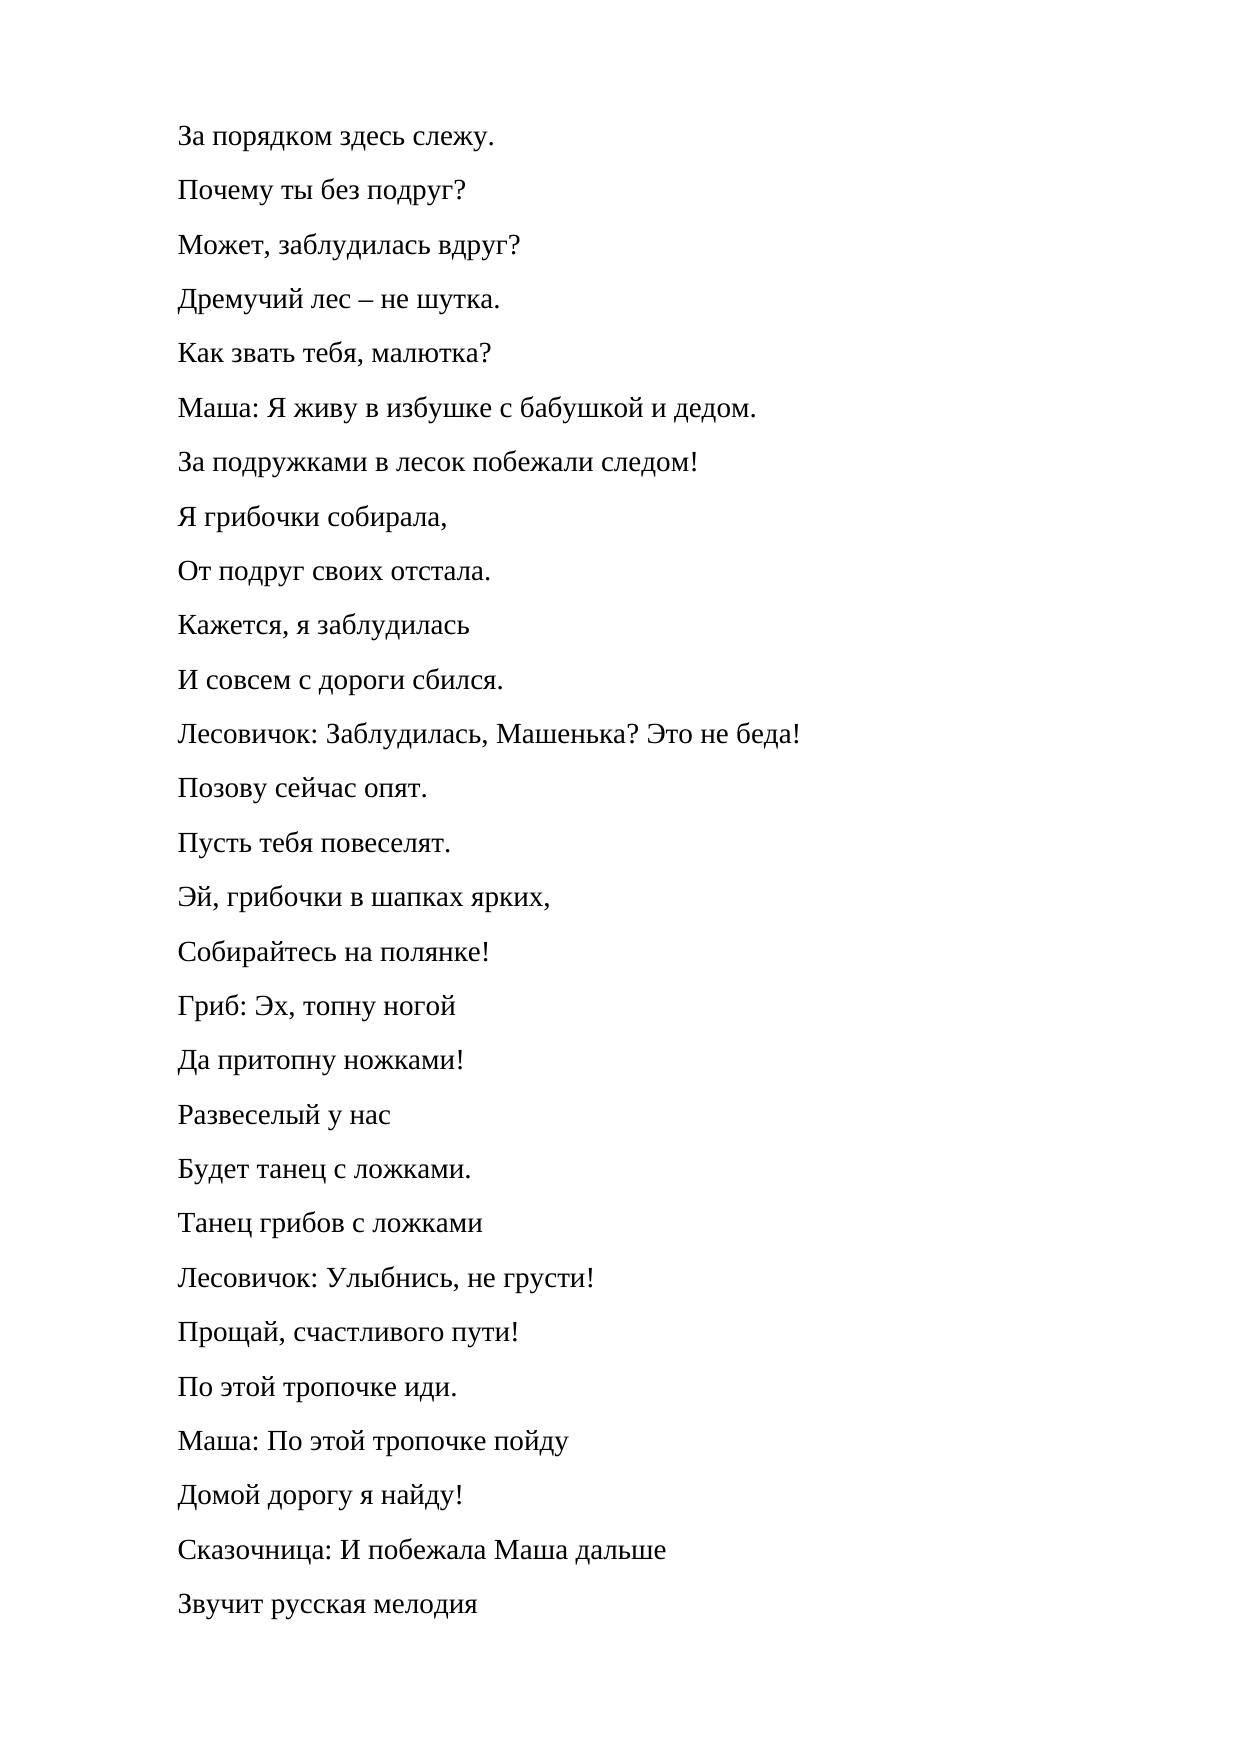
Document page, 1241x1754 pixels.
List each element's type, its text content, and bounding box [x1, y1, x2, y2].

text Развеселый у нас [177, 1097, 1152, 1130]
text За порядком здесь слежу. [177, 118, 1152, 152]
text Будет танец с ложками. [177, 1151, 1152, 1185]
text Лесовичок: Заблудилась, Машенька? Это не беда! [177, 716, 1152, 750]
text За подружками в лесок побежали следом! [177, 444, 1152, 478]
text Эй, грибочки в шапках ярких, [177, 879, 1152, 913]
text Домой дорогу я найду! [177, 1477, 1152, 1511]
text Сказочница: И побежала Маша дальше [177, 1532, 1152, 1565]
text Как звать тебя, малютка? [177, 336, 1152, 369]
text Танец грибов с ложками [177, 1206, 1152, 1239]
text Лесовичок: Улыбнись, не грусти! [177, 1260, 1152, 1293]
text Позову сейчас опят. [177, 771, 1152, 804]
text Может, заблудилась вдруг? [177, 227, 1152, 260]
text Звучит русская мелодия [177, 1586, 1152, 1620]
text Маша: По этой тропочке пойду [177, 1423, 1152, 1457]
text Кажется, я заблудилась [177, 607, 1152, 641]
text Маша: Я живу в избушке с бабушкой и дедом. [177, 390, 1152, 423]
text И совсем с дороги сбился. [177, 662, 1152, 695]
text Прощай, счастливого пути! [177, 1314, 1152, 1348]
text Почему ты без подруг? [177, 172, 1152, 206]
text Да притопну ножками! [177, 1042, 1152, 1076]
text Пусть тебя повеселят. [177, 825, 1152, 858]
text Гриб: Эх, топну ногой [177, 988, 1152, 1022]
text Я грибочки собирала, [177, 499, 1152, 532]
text От подруг своих отстала. [177, 553, 1152, 587]
text Собирайтесь на полянке! [177, 934, 1152, 967]
text Дремучий лес – не шутка. [177, 281, 1152, 315]
text По этой тропочке иди. [177, 1369, 1152, 1402]
